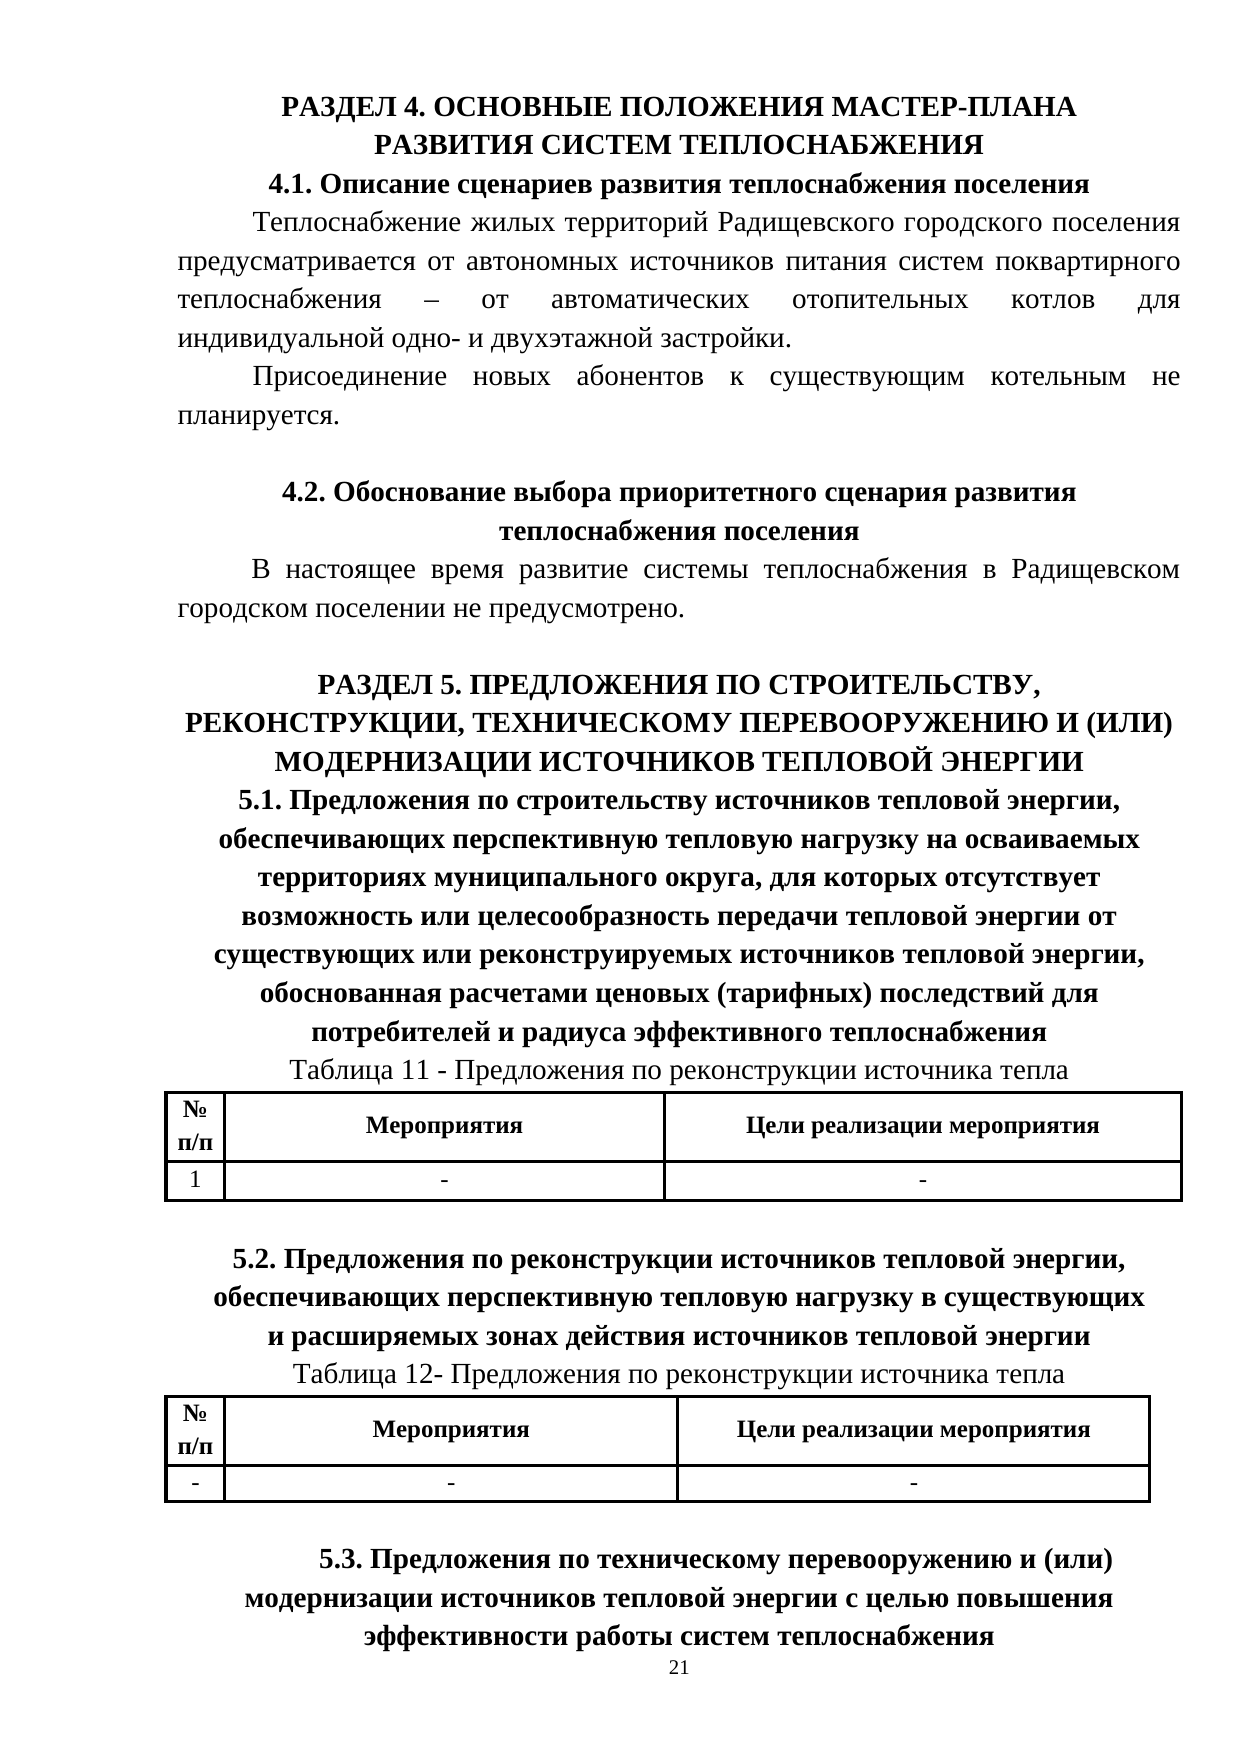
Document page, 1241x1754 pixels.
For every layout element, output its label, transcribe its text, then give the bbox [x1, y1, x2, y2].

text 4.2. Обоснование выбора приоритетного сценария развития теплоснабжения поселения [177, 474, 1181, 546]
text 5.1. Предложения по строительству источников тепловой энергии, обеспечивающих перспективную тепловую нагрузку на осваиваемых территориях муниципального округа, для которых отсутствует возможность или целесообразность передачи тепловой энергии от существующих или реконструируемых источников тепловой энергии, обоснованная расчетами ценовых (тарифных) последствий для потребителей и радиуса эффективного теплоснабжения [177, 782, 1181, 1047]
text В настоящее время развитие системы теплоснабжения в Радищевском городском поселении не предусмотрено. [177, 551, 1181, 623]
text Таблица 11 - Предложения по реконструкции источника тепла [177, 1052, 1181, 1086]
table_header Мероприятия [226, 1094, 663, 1159]
table_header № п/п [168, 1094, 223, 1159]
text 5.3. Предложения по техническому перевооружению и (или) модернизации источников тепловой энергии с целью повышения эффективности работы систем теплоснабжения [177, 1541, 1181, 1652]
text 4.1. Описание сценариев развития теплоснабжения поселения [177, 166, 1181, 199]
table_cell - [226, 1163, 663, 1199]
table_header Цели реализации мероприятия [679, 1398, 1148, 1464]
table_header № п/п [168, 1398, 223, 1464]
table_cell - [679, 1467, 1148, 1499]
text 5.2. Предложения по реконструкции источников тепловой энергии, обеспечивающих перспективную тепловую нагрузку в существующих [177, 1241, 1181, 1313]
text и расширяемых зонах действия источников тепловой энергии [177, 1318, 1181, 1351]
text РАЗДЕЛ 5. ПРЕДЛОЖЕНИЯ ПО СТРОИТЕЛЬСТВУ, РЕКОНСТРУКЦИИ, ТЕХНИЧЕСКОМУ ПЕРЕВООРУЖЕНИЮ И (ИЛИ) МОДЕРНИЗАЦИИ ИСТОЧНИКОВ ТЕПЛОВОЙ ЭНЕРГИИ [177, 667, 1181, 777]
text РАЗДЕЛ 4. ОСНОВНЫЕ ПОЛОЖЕНИЯ МАСТЕР-ПЛАНА [177, 89, 1181, 122]
text Таблица 12- Предложения по реконструкции источника тепла [177, 1356, 1181, 1390]
table_cell 1 [168, 1163, 223, 1199]
text Присоединение новых абонентов к существующим котельным не планируется. [177, 358, 1181, 431]
table_header Цели реализации мероприятия [666, 1094, 1180, 1159]
table_header Мероприятия [226, 1398, 676, 1464]
table_cell - [226, 1467, 676, 1499]
table_cell - [168, 1467, 223, 1499]
table_cell - [666, 1163, 1180, 1199]
text РАЗВИТИЯ СИСТЕМ ТЕПЛОСНАБЖЕНИЯ [177, 127, 1181, 161]
text Теплоснабжение жилых территорий Радищевского городского поселения предусматривается от автономных источников питания систем поквартирного теплоснабжения – от автоматических отопительных котлов для индивидуальной одно- и двухэтажной застройки. [177, 204, 1181, 353]
